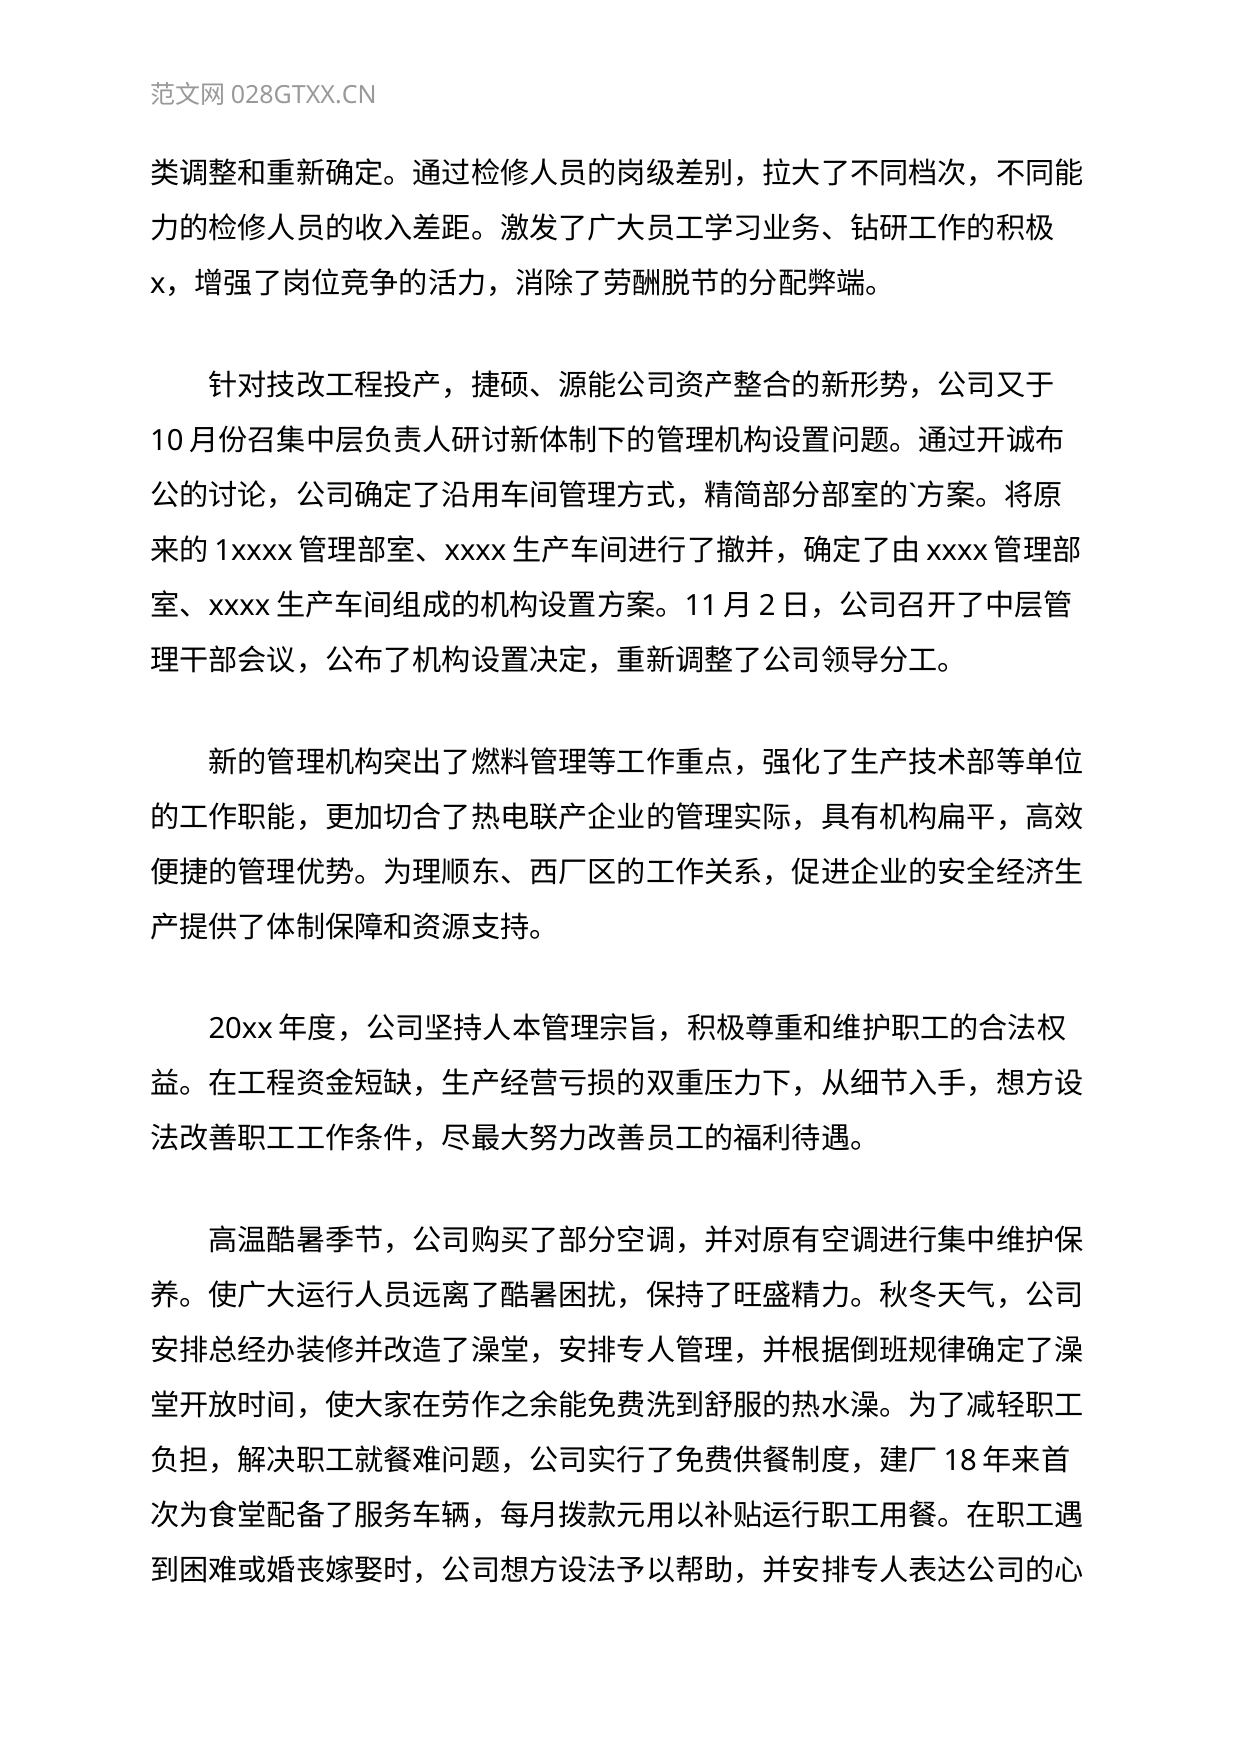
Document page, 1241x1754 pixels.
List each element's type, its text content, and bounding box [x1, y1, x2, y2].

text 20xx年度，公司坚持人本管理宗旨，积极尊重和维护职工的合法权益。在工程资金短缺，生产经营亏损的双重压力下，从细节入手，想方设法改善职工工作条件，尽最大努力改善员工的福利待遇。 [150, 1005, 1090, 1157]
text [150, 1217, 1090, 1588]
text 新的管理机构突出了燃料管理等工作重点，强化了生产技术部等单位的工作职能，更加切合了热电联产企业的管理实际，具有机构扁平，高效便捷的管理优势。为理顺东、西厂区的工作关系，促进企业的安全经济生产提供了体制保障和资源支持。 [150, 738, 1090, 945]
text 针对技改工程投产，捷硕、源能公司资产整合的新形势，公司又于10月份召集中层负责人研讨新体制下的管理机构设置问题。通过开诚布公的讨论，公司确定了沿用车间管理方式，精简部分部室的`方案。将原来的1xxxx管理部室、xxxx生产车间进行了撤并，确定了由xxxx管理部室、xxxx生产车间组成的机构设置方案。11月2日，公司召开了中层管理干部会议，公布了机构设置决定，重新调整了公司领导分工。 [150, 362, 1090, 679]
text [150, 150, 1090, 302]
